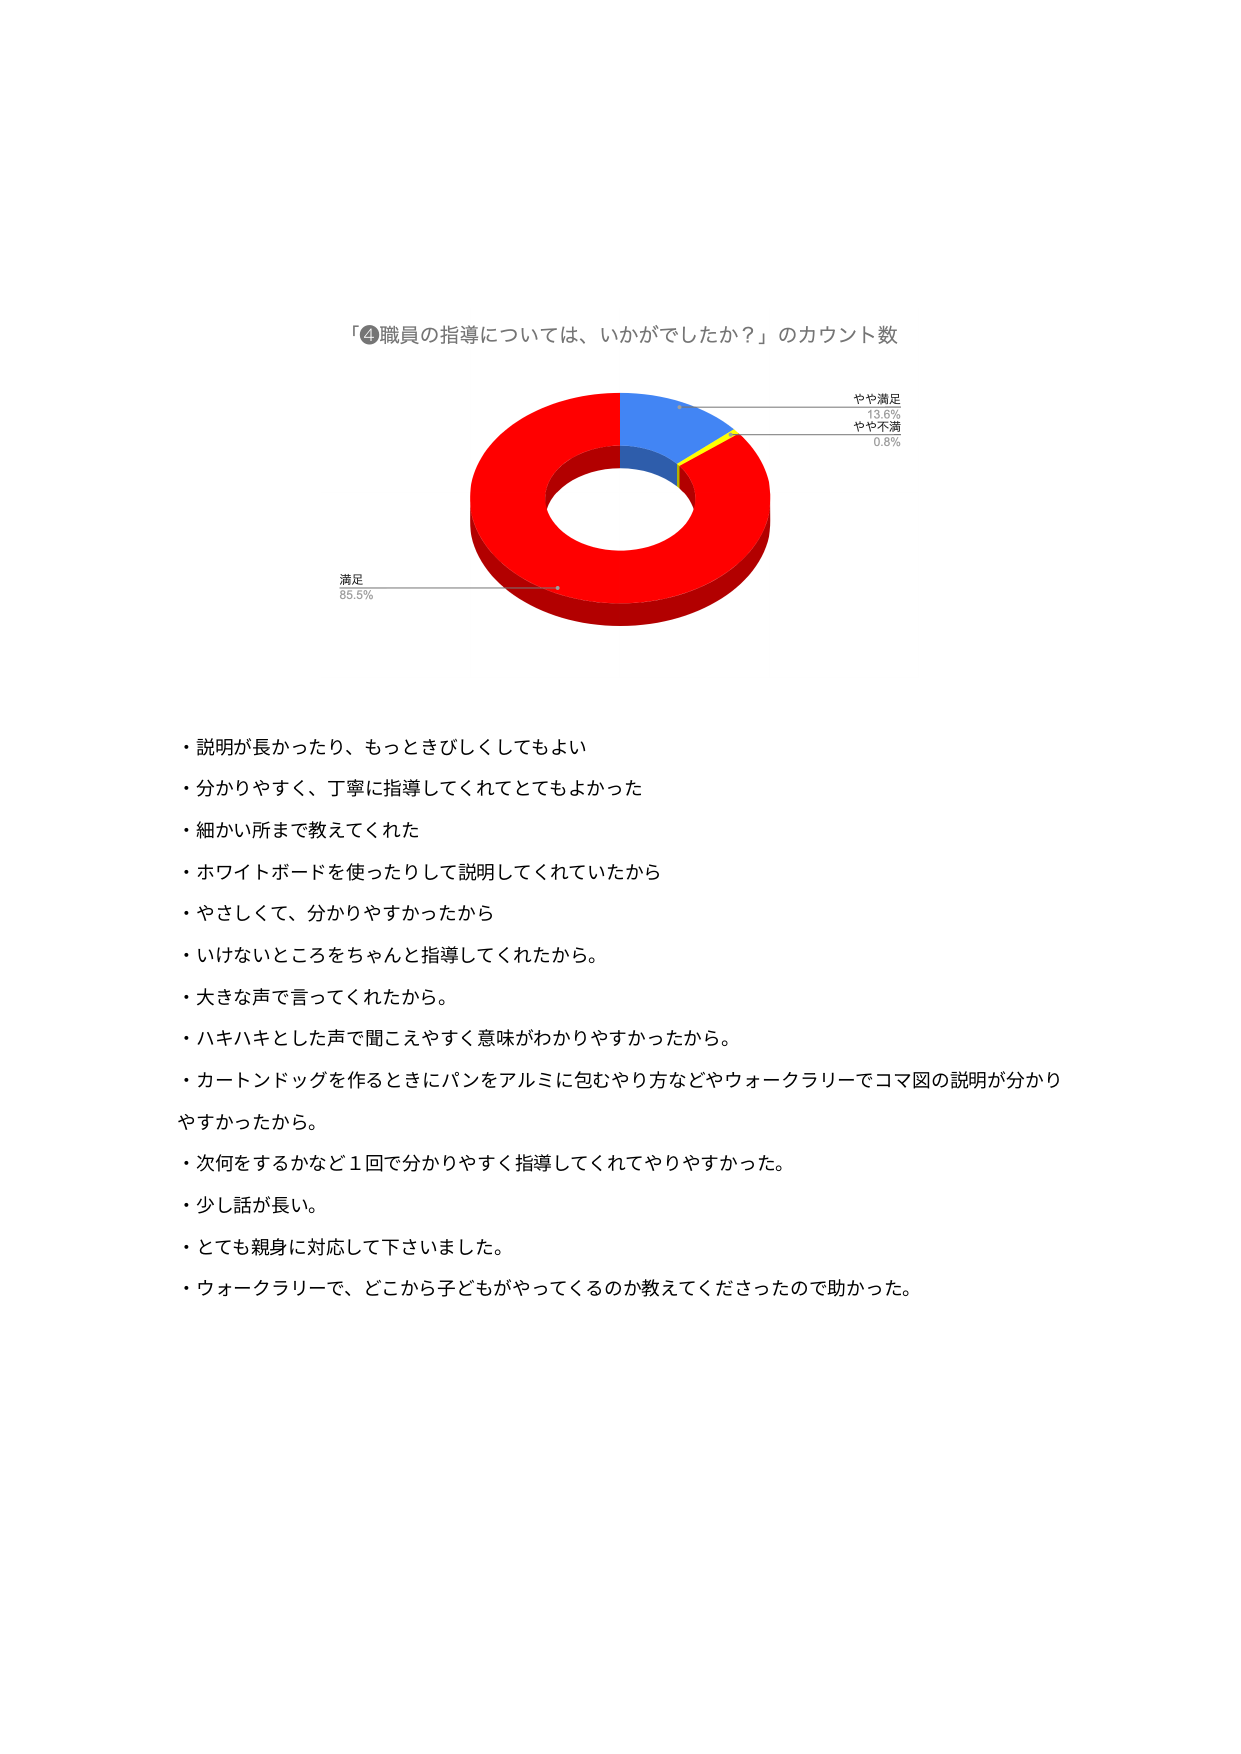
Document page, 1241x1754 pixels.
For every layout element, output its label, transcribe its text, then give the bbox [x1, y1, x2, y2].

text ・ハキハキとした声で聞こえやすく意味がわかりやすかったから。 [177, 1017, 1063, 1058]
text ・カートンドッグを作るときにパンをアルミに包むやり方などやウォークラリーでコマ図の説明が分かりやすかったから。 [177, 1058, 1063, 1142]
text ・やさしくて、分かりやすかったから [177, 892, 1063, 933]
text ・説明が長かったり、もっときびしくしてもよい [177, 725, 1063, 767]
text ・大きな声で言ってくれたから。 [177, 975, 1063, 1017]
text ・いけないところをちゃんと指導してくれたから。 [177, 933, 1063, 975]
text ・次何をするかなど１回で分かりやすく指導してくれてやりやすかった。 [177, 1142, 1063, 1183]
text ・ウォークラリーで、どこから子どもがやってくるのか教えてくださったので助かった。 [177, 1267, 1063, 1308]
text ・少し話が長い。 [177, 1183, 1063, 1225]
picture [321, 308, 919, 678]
text ・ホワイトボードを使ったりして説明してくれていたから [177, 850, 1063, 892]
text ・とても親身に対応して下さいました。 [177, 1225, 1063, 1267]
text ・分かりやすく、丁寧に指導してくれてとてもよかった [177, 767, 1063, 808]
text ・細かい所まで教えてくれた [177, 808, 1063, 850]
